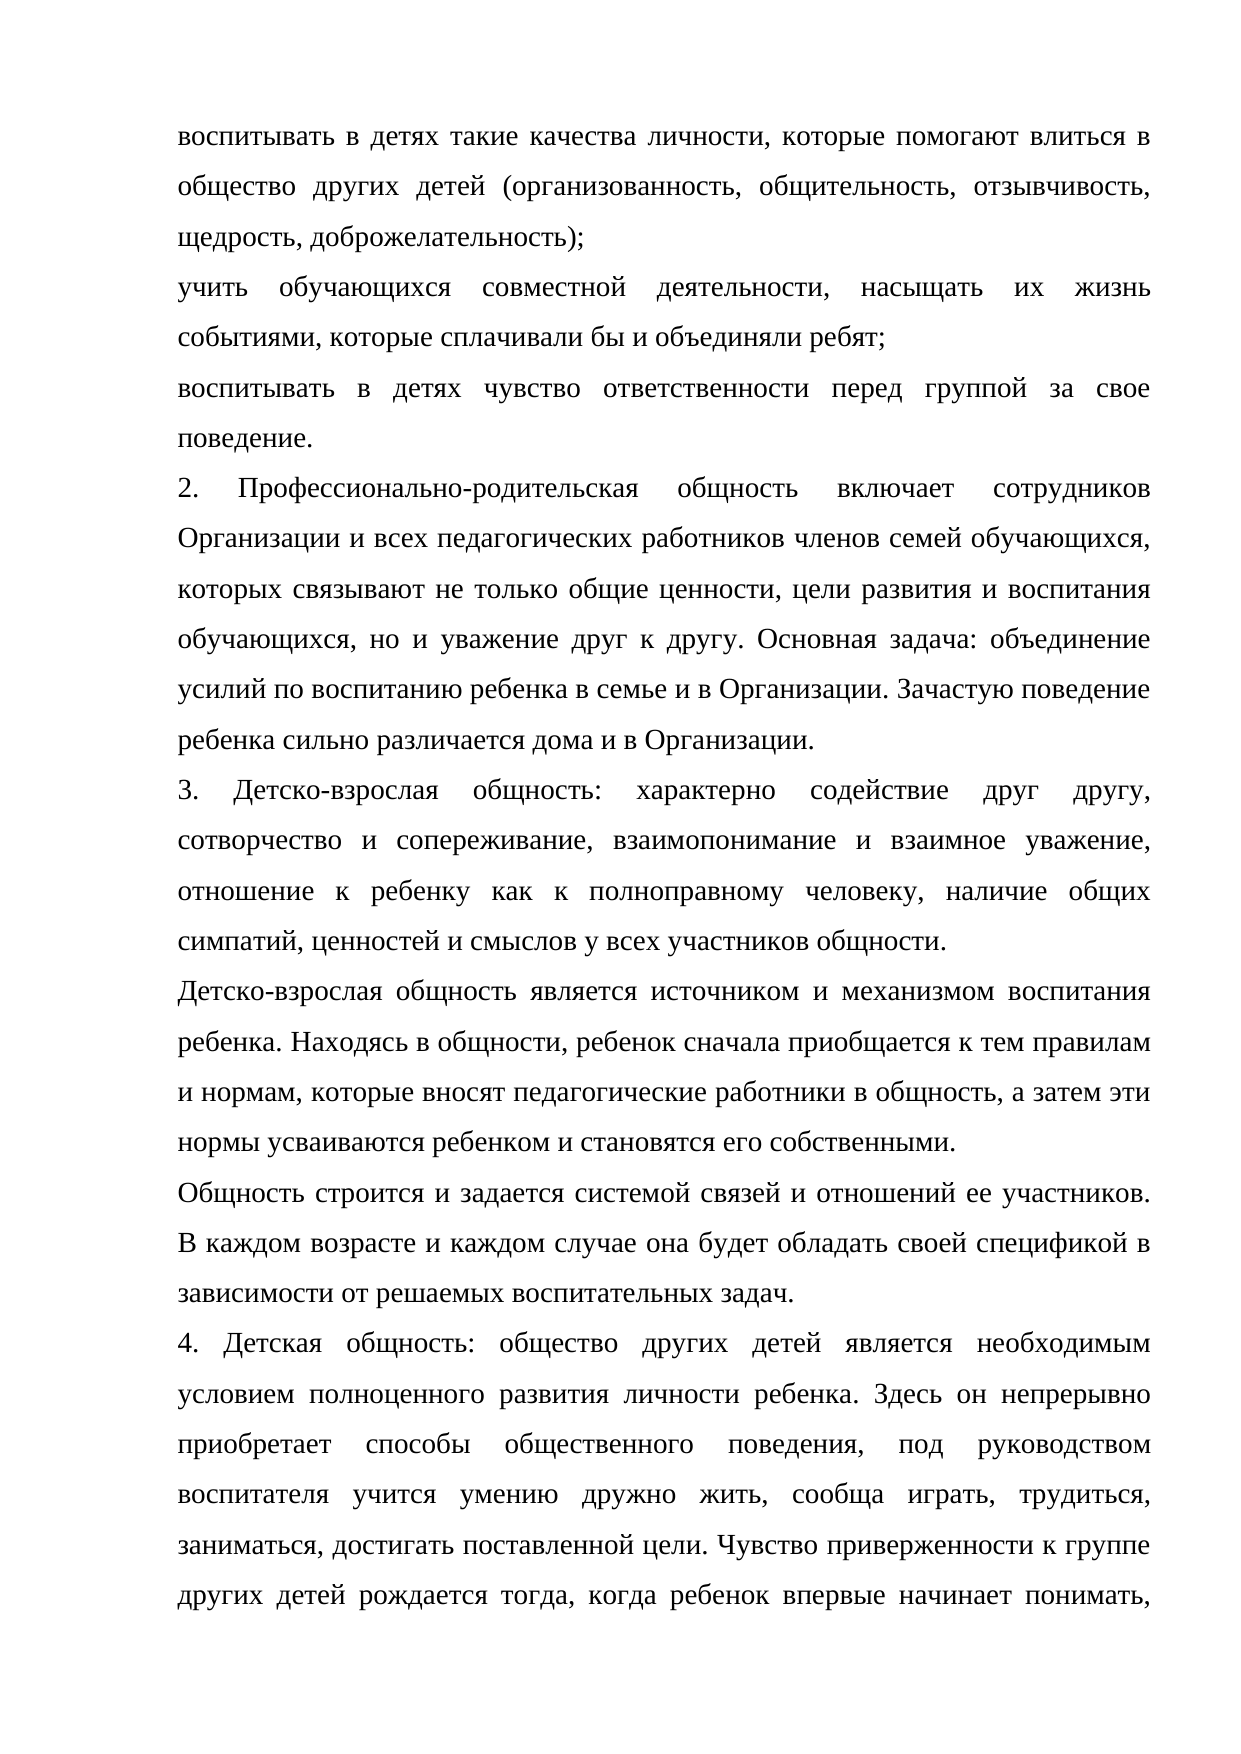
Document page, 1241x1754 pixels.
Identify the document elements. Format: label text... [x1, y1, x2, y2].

text учить обучающихся совместной деятельности, насыщать их жизнь событиями, которые сплачивали бы и объединяли ребят; [177, 269, 1152, 353]
text воспитывать в детях чувство ответственности перед группой за свое поведение. [177, 370, 1152, 453]
text 2. Профессионально-родительская общность включает сотрудников Организации и всех педагогических работников членов семей обучающихся, которых связывают не только общие ценности, цели развития и воспитания обучающихся, но и уважение друг к другу. Основная задача: объединение усилий по воспитанию ребенка в семье и в Организации. Зачастую поведение ребенка сильно различается дома и в Организации. [177, 470, 1152, 755]
text воспитывать в детях такие качества личности, которые помогают влиться в общество других детей (организованность, общительность, отзывчивость, щедрость, доброжелательность); [177, 118, 1152, 252]
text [177, 1326, 1152, 1611]
text 3. Детско-взрослая общность: характерно содействие друг другу, сотворчество и сопереживание, взаимопонимание и взаимное уважение, отношение к ребенку как к полноправному человеку, наличие общих симпатий, ценностей и смыслов у всех участников общности. [177, 772, 1152, 957]
text Детско-взрослая общность является источником и механизмом воспитания ребенка. Находясь в общности, ребенок сначала приобщается к тем правилам и нормам, которые вносят педагогические работники в общность, а затем эти нормы усваиваются ребенком и становятся его собственными. [177, 973, 1152, 1158]
text Общность строится и задается системой связей и отношений ее участников. В каждом возрасте и каждом случае она будет обладать своей спецификой в зависимости от решаемых воспитательных задач. [177, 1175, 1152, 1309]
